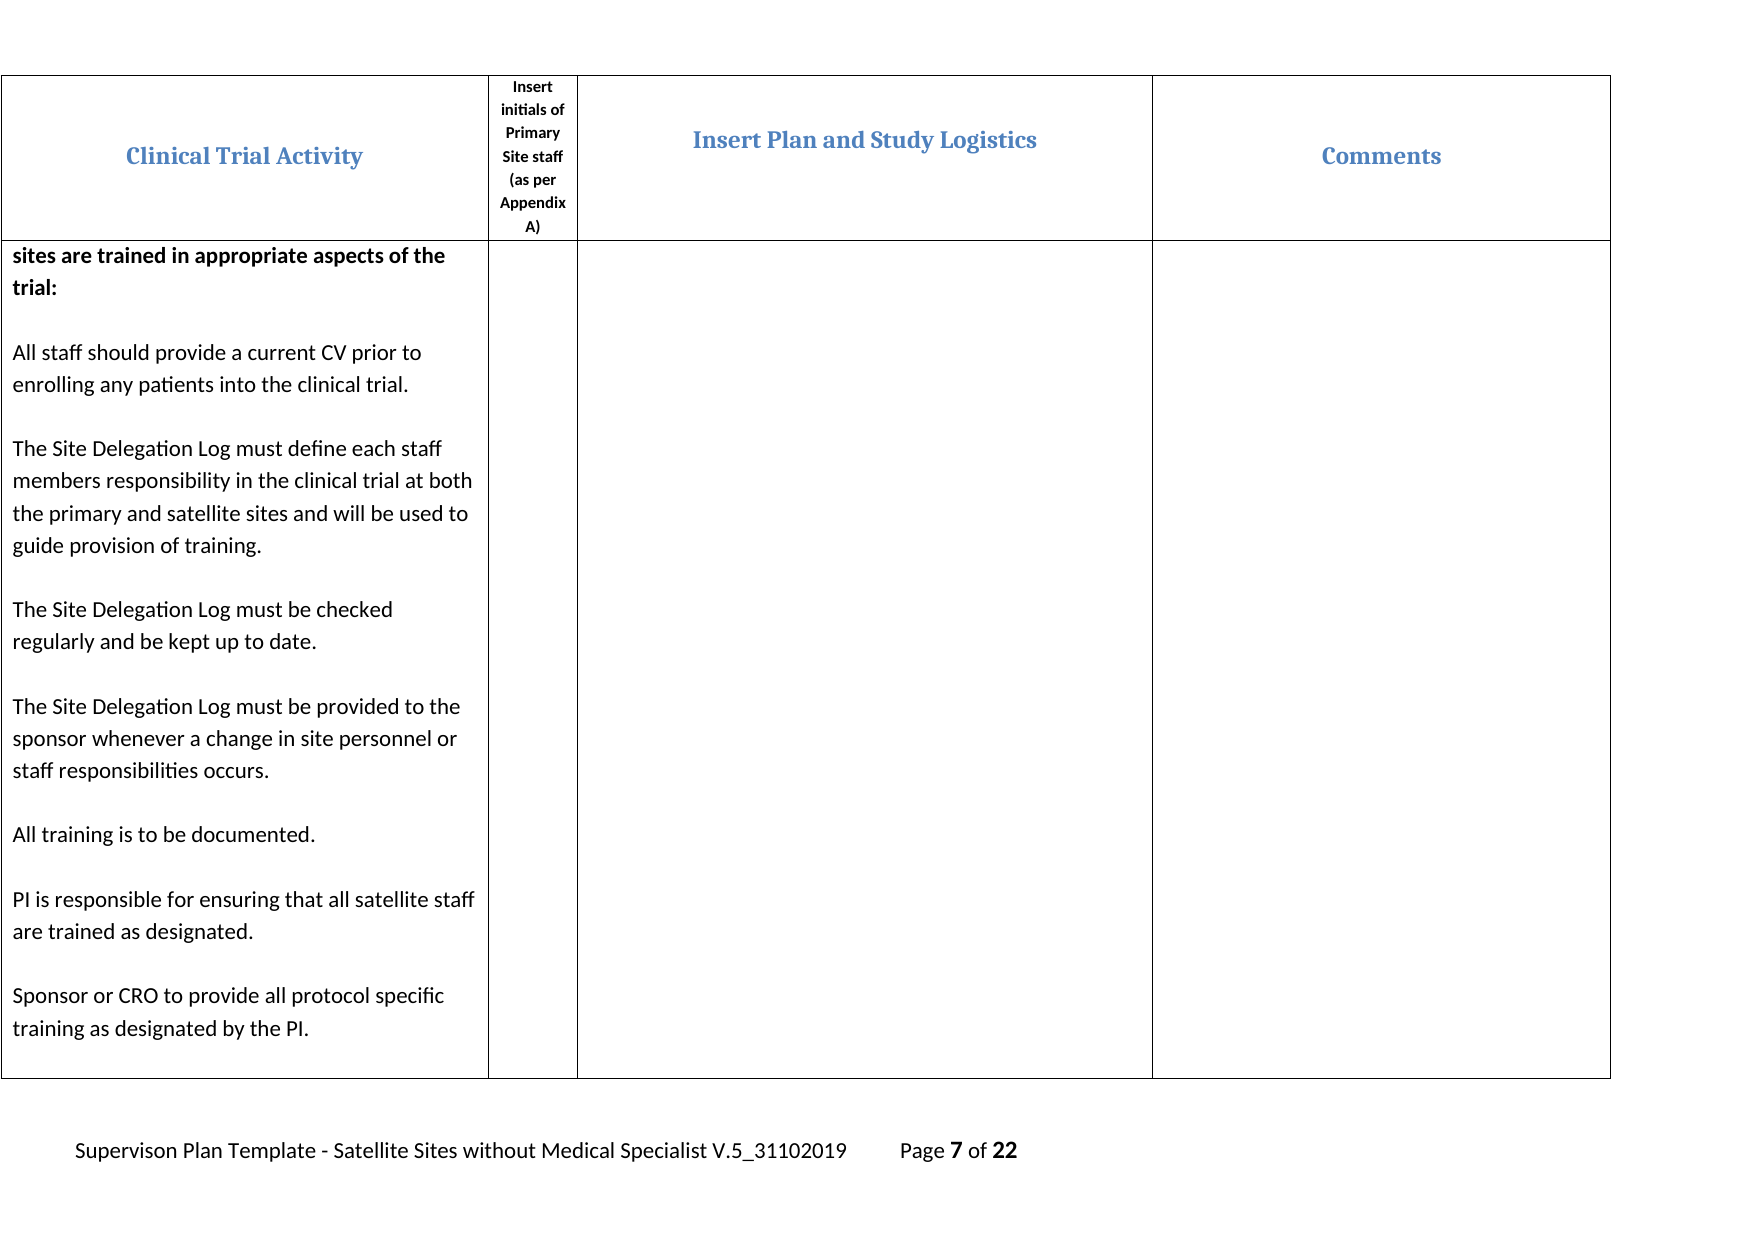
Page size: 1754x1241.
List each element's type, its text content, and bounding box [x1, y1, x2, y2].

table_cell [578, 241, 1152, 1078]
table_header Insert Plan and Study Logistics [578, 76, 1152, 240]
table_cell [489, 241, 577, 1078]
table_header Comments [1153, 76, 1610, 240]
table_header Insert initials of Primary Site staff (as per Appendix A) [489, 76, 577, 240]
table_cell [2, 241, 488, 1078]
table_header Clinical Trial Activity [2, 76, 488, 240]
table_cell [1153, 241, 1610, 1078]
